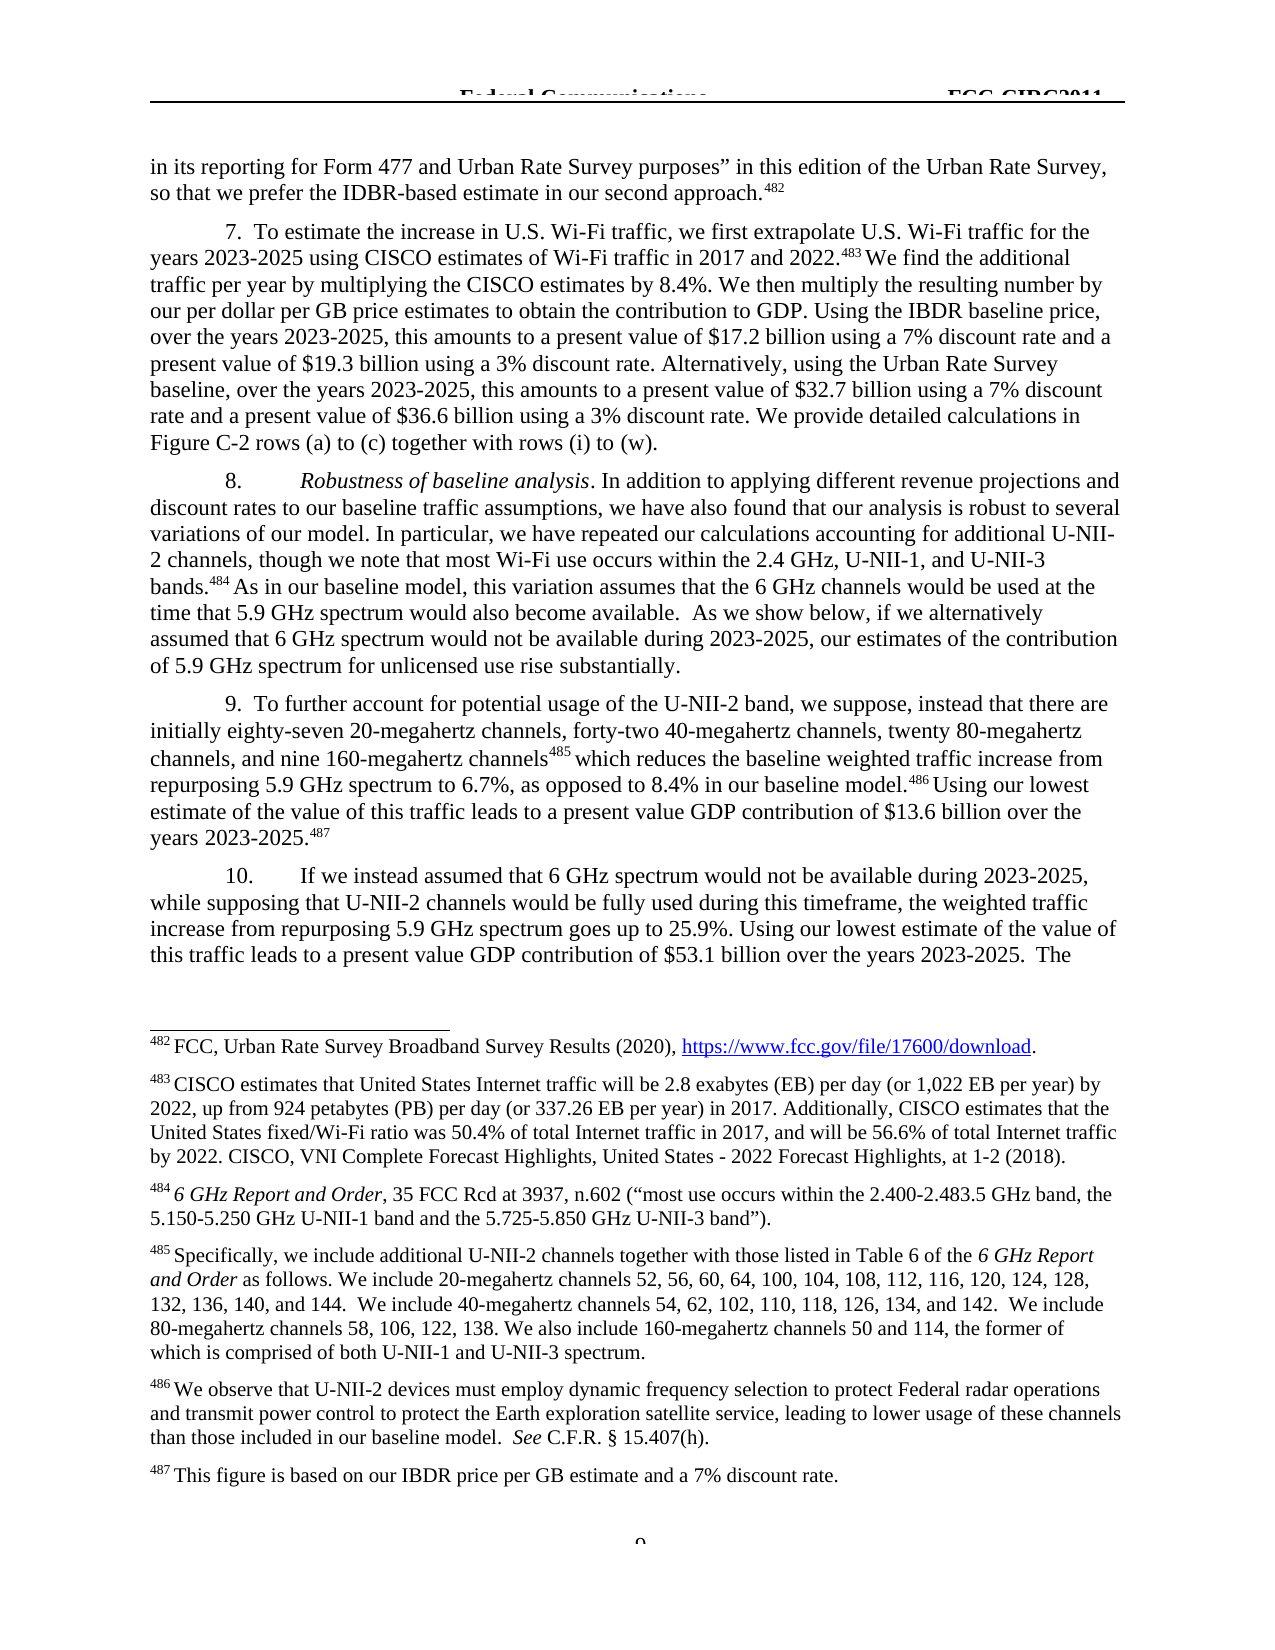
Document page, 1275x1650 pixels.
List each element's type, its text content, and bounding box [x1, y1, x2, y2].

text 482 FCC, Urban Rate Survey Broadband Survey Results (2020), https://www.fcc.gov/file/17600/download. [150, 1032, 1137, 1058]
text in its reporting for Form 477 and Urban Rate Survey purposes” in this edition of the Urban Rate Survey, so that we prefer the IDBR-based estimate in our second approach.482 [150, 153, 1110, 206]
list If we instead assumed that 6 GHz spectrum would not be available during 2023-2025, while supposing that U-NII-2 channels would be fully used during this timeframe, the weighted traffic increase from repurposing 5.9 GHz spectrum goes up to 25.9%. Using our lowest estimate of the value of this traffic leads to a present value GDP contribution of $53.1 billion over the years 2023-2025. The [150, 862, 1123, 968]
text 487 This figure is based on our IBDR price per GB estimate and a 7% discount rate. [150, 1461, 1137, 1487]
text 80-megahertz channels 58, 106, 122, 138. We also include 160-megahertz channels 50 and 114, the former of which is comprised of both U-NII-1 and U-NII-3 spectrum. [150, 1316, 1109, 1364]
list To estimate the increase in U.S. Wi-Fi traffic, we first extrapolate U.S. Wi-Fi traffic for the years 2023-2025 using CISCO estimates of Wi-Fi traffic in 2017 and 2022.483 We find the additional traffic per year by multiplying the CISCO estimates by 8.4%. We then multiply the resulting number by our per dollar per GB price estimates to obtain the contribution to GDP. Using the IBDR baseline price, over the years 2023-2025, this amounts to a present value of $17.2 billion using a 7% discount rate and a present value of $19.3 billion using a 3% discount rate. Alternatively, using the Urban Rate Survey baseline, over the years 2023-2025, this amounts to a present value of $32.7 billion using a 7% discount rate and a present value of $36.6 billion using a 3% discount rate. We provide detailed calculations in Figure C-2 rows (a) to (c) together with rows (i) to (w). [150, 218, 1112, 455]
text 132, 136, 140, and 144. We include 40-megahertz channels 54, 62, 102, 110, 118, 126, 134, and 142. We include [150, 1291, 1137, 1316]
list To further account for potential usage of the U-NII-2 band, we suppose, instead that there are initially eighty-seven 20-megahertz channels, forty-two 40-megahertz channels, twenty 80-megahertz channels, and nine 160-megahertz channels485 which reduces the baseline weighted traffic increase from repurposing 5.9 GHz spectrum to 6.7%, as opposed to 8.4% in our baseline model.486 Using our lowest estimate of the value of this traffic leads to a present value GDP contribution of $13.6 billion over the years 2023-2025.487 [150, 691, 1110, 850]
text 484 6 GHz Report and Order, 35 FCC Rcd at 3937, n.602 (“most use occurs within the 2.400-2.483.5 GHz band, the 5.150-5.250 GHz U-NII-1 band and the 5.725-5.850 GHz U-NII-3 band”). [150, 1180, 1114, 1230]
text 485 Specifically, we include additional U-NII-2 channels together with those listed in Table 6 of the 6 GHz Report and Order as follows. We include 20-megahertz channels 52, 56, 60, 64, 100, 104, 108, 112, 116, 120, 124, 128, [150, 1242, 1096, 1291]
list Robustness of baseline analysis. In addition to applying different revenue projections and discount rates to our baseline traffic assumptions, we have also found that our analysis is robust to several variations of our model. In particular, we have repeated our calculations accounting for additional U-NII- 2 channels, though we note that most Wi-Fi use occurs within the 2.4 GHz, U-NII-1, and U-NII-3 bands.484 As in our baseline model, this variation assumes that the 6 GHz channels would be used at the time that 5.9 GHz spectrum would also become available. As we show below, if we alternatively assumed that 6 GHz spectrum would not be available during 2023-2025, our estimates of the contribution of 5.9 GHz spectrum for unlicensed use rise substantially. [150, 467, 1122, 678]
text 486 We observe that U-NII-2 devices must employ dynamic frequency selection to protect Federal radar operations and transmit power control to protect the Earth exploration satellite service, leading to lower usage of these channels than those included in our baseline model. See C.F.R. § 15.407(h). [150, 1376, 1124, 1449]
text 483 CISCO estimates that United States Internet traffic will be 2.8 exabytes (EB) per day (or 1,022 EB per year) by 2022, up from 924 petabytes (PB) per day (or 337.26 EB per year) in 2017. Additionally, CISCO estimates that the United States fixed/Wi-Fi ratio was 50.4% of total Internet traffic in 2017, and will be 56.6% of total Internet traffic by 2022. CISCO, VNI Complete Forecast Highlights, United States - 2022 Forecast Highlights, at 1-2 (2018). [150, 1070, 1119, 1168]
